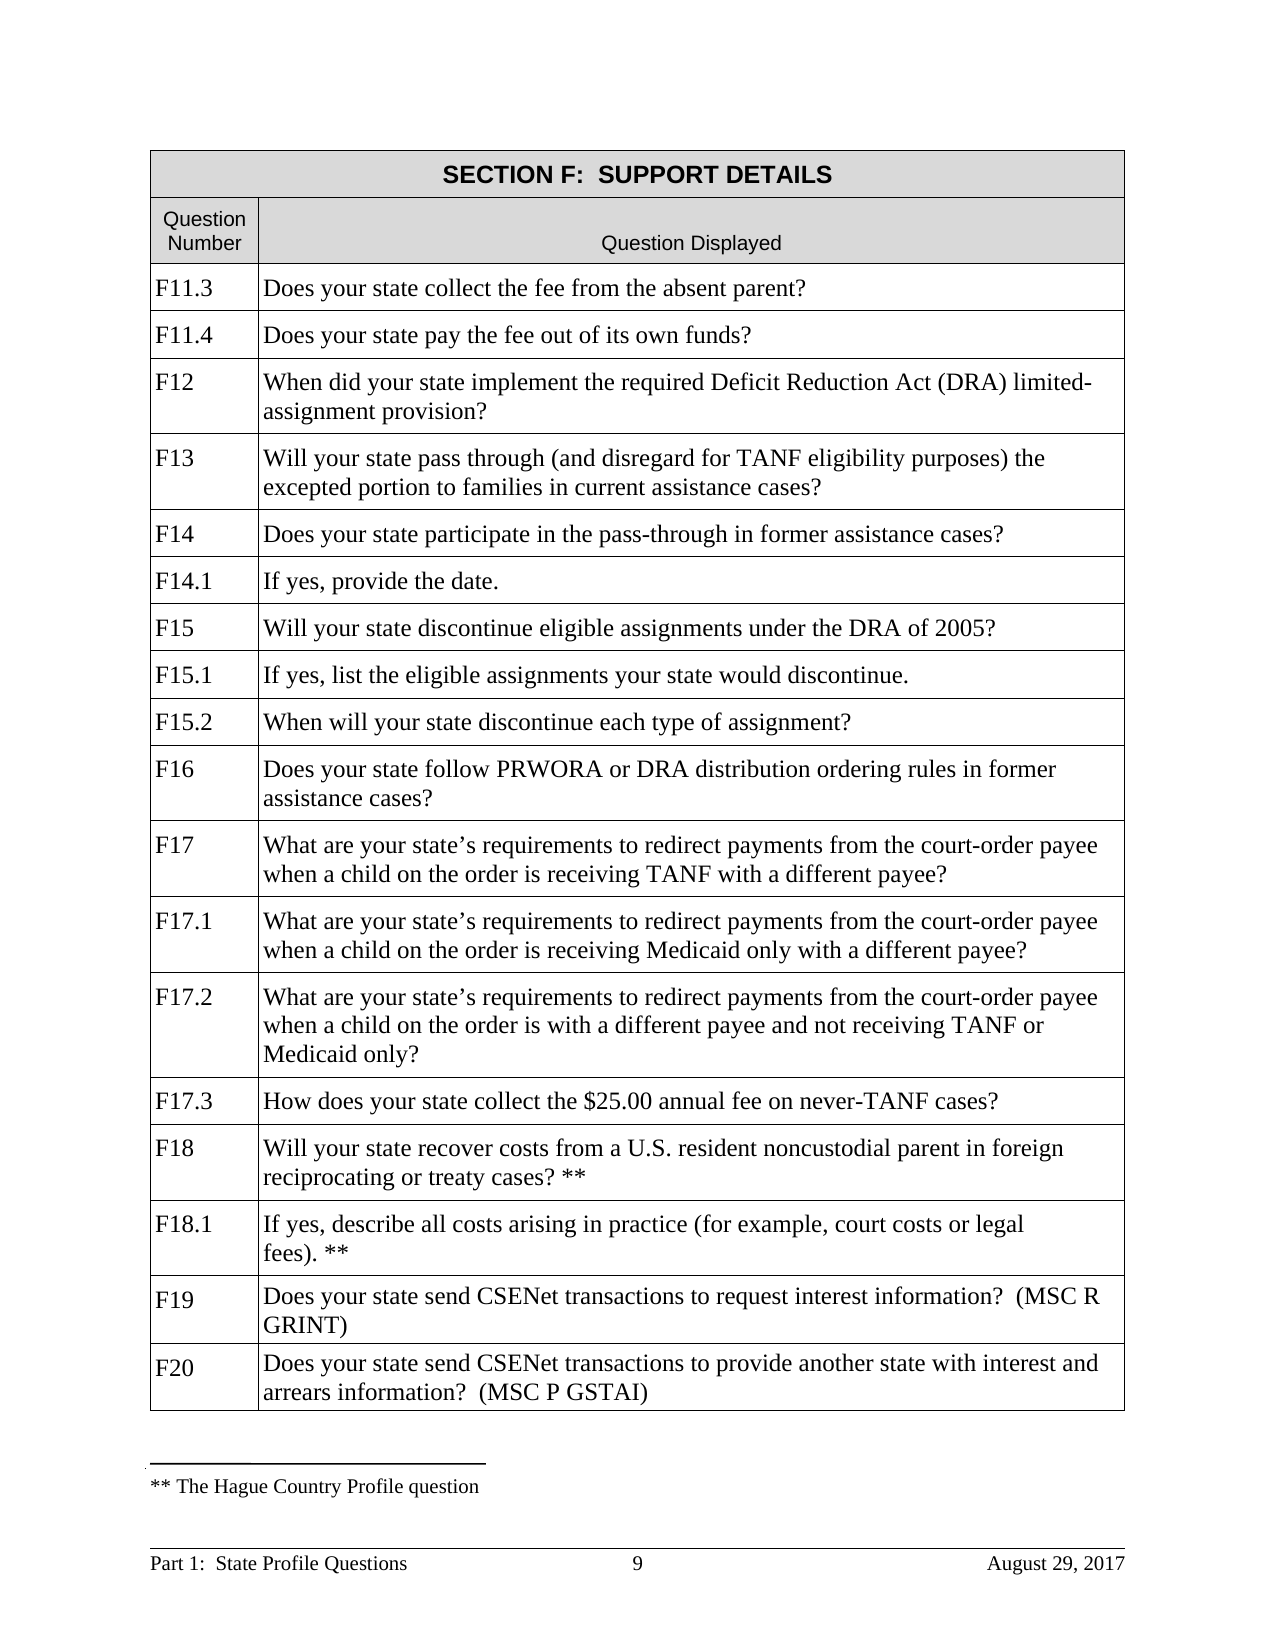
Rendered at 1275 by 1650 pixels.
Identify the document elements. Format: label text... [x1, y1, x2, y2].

table_cell Will your state discontinue eligible assignments under the DRA of 2005? [259, 604, 1124, 650]
table_cell If yes, provide the date. [259, 557, 1124, 603]
table_cell Will your state recover costs from a U.S. resident noncustodial parent in foreign reciprocating or treaty cases? ** [259, 1125, 1124, 1199]
table_cell F15.2 [151, 699, 258, 744]
table_cell Question Displayed [259, 198, 1124, 263]
table_cell Question Number [151, 198, 258, 263]
table_cell F17.3 [151, 1078, 258, 1124]
table_cell F20 [151, 1344, 258, 1410]
table_cell What are your state’s requirements to redirect payments from the court-order payee when a child on the order is receiving TANF with a different payee? [259, 821, 1124, 896]
table_cell F19 [151, 1276, 258, 1343]
table_cell F17.1 [151, 897, 258, 972]
table_cell When will your state discontinue each type of assignment? [259, 699, 1124, 744]
table_header Section F: Support Details [151, 151, 1124, 197]
table_cell How does your state collect the $25.00 annual fee on never-TANF cases? [259, 1078, 1124, 1124]
table_cell F14 [151, 510, 258, 556]
table_cell F17 [151, 821, 258, 896]
table_cell F15.1 [151, 651, 258, 697]
table_cell Does your state send CSENet transactions to request interest information? (MSC R GRINT) [259, 1276, 1124, 1343]
table_cell F13 [151, 434, 258, 509]
table_cell F18.1 [151, 1201, 258, 1275]
table_cell Does your state pay the fee out of its own funds? [259, 311, 1124, 357]
table_cell F17.2 [151, 973, 258, 1077]
table_cell F15 [151, 604, 258, 650]
table_cell F14.1 [151, 557, 258, 603]
table_cell If yes, describe all costs arising in practice (for example, court costs or legal fees). ** [259, 1201, 1124, 1275]
table_cell F18 [151, 1125, 258, 1199]
table_cell When did your state implement the required Deficit Reduction Act (DRA) limited-assignment provision? [259, 359, 1124, 433]
table_cell Does your state follow PRWORA or DRA distribution ordering rules in former assistance cases? [259, 746, 1124, 820]
table_cell F12 [151, 359, 258, 433]
table_cell What are your state’s requirements to redirect payments from the court-order payee when a child on the order is receiving Medicaid only with a different payee? [259, 897, 1124, 972]
table_cell What are your state’s requirements to redirect payments from the court-order payee when a child on the order is with a different payee and not receiving TANF or Medicaid only? [259, 973, 1124, 1077]
table_cell F11.4 [151, 311, 258, 357]
table_cell Does your state collect the fee from the absent parent? [259, 264, 1124, 310]
table_cell Will your state pass through (and disregard for TANF eligibility purposes) the excepted portion to families in current assistance cases? [259, 434, 1124, 509]
table_cell Does your state send CSENet transactions to provide another state with interest and arrears information? (MSC P GSTAI) [259, 1344, 1124, 1410]
table_cell F11.3 [151, 264, 258, 310]
table_cell Does your state participate in the pass-through in former assistance cases? [259, 510, 1124, 556]
table_cell If yes, list the eligible assignments your state would discontinue. [259, 651, 1124, 697]
table_cell F16 [151, 746, 258, 820]
